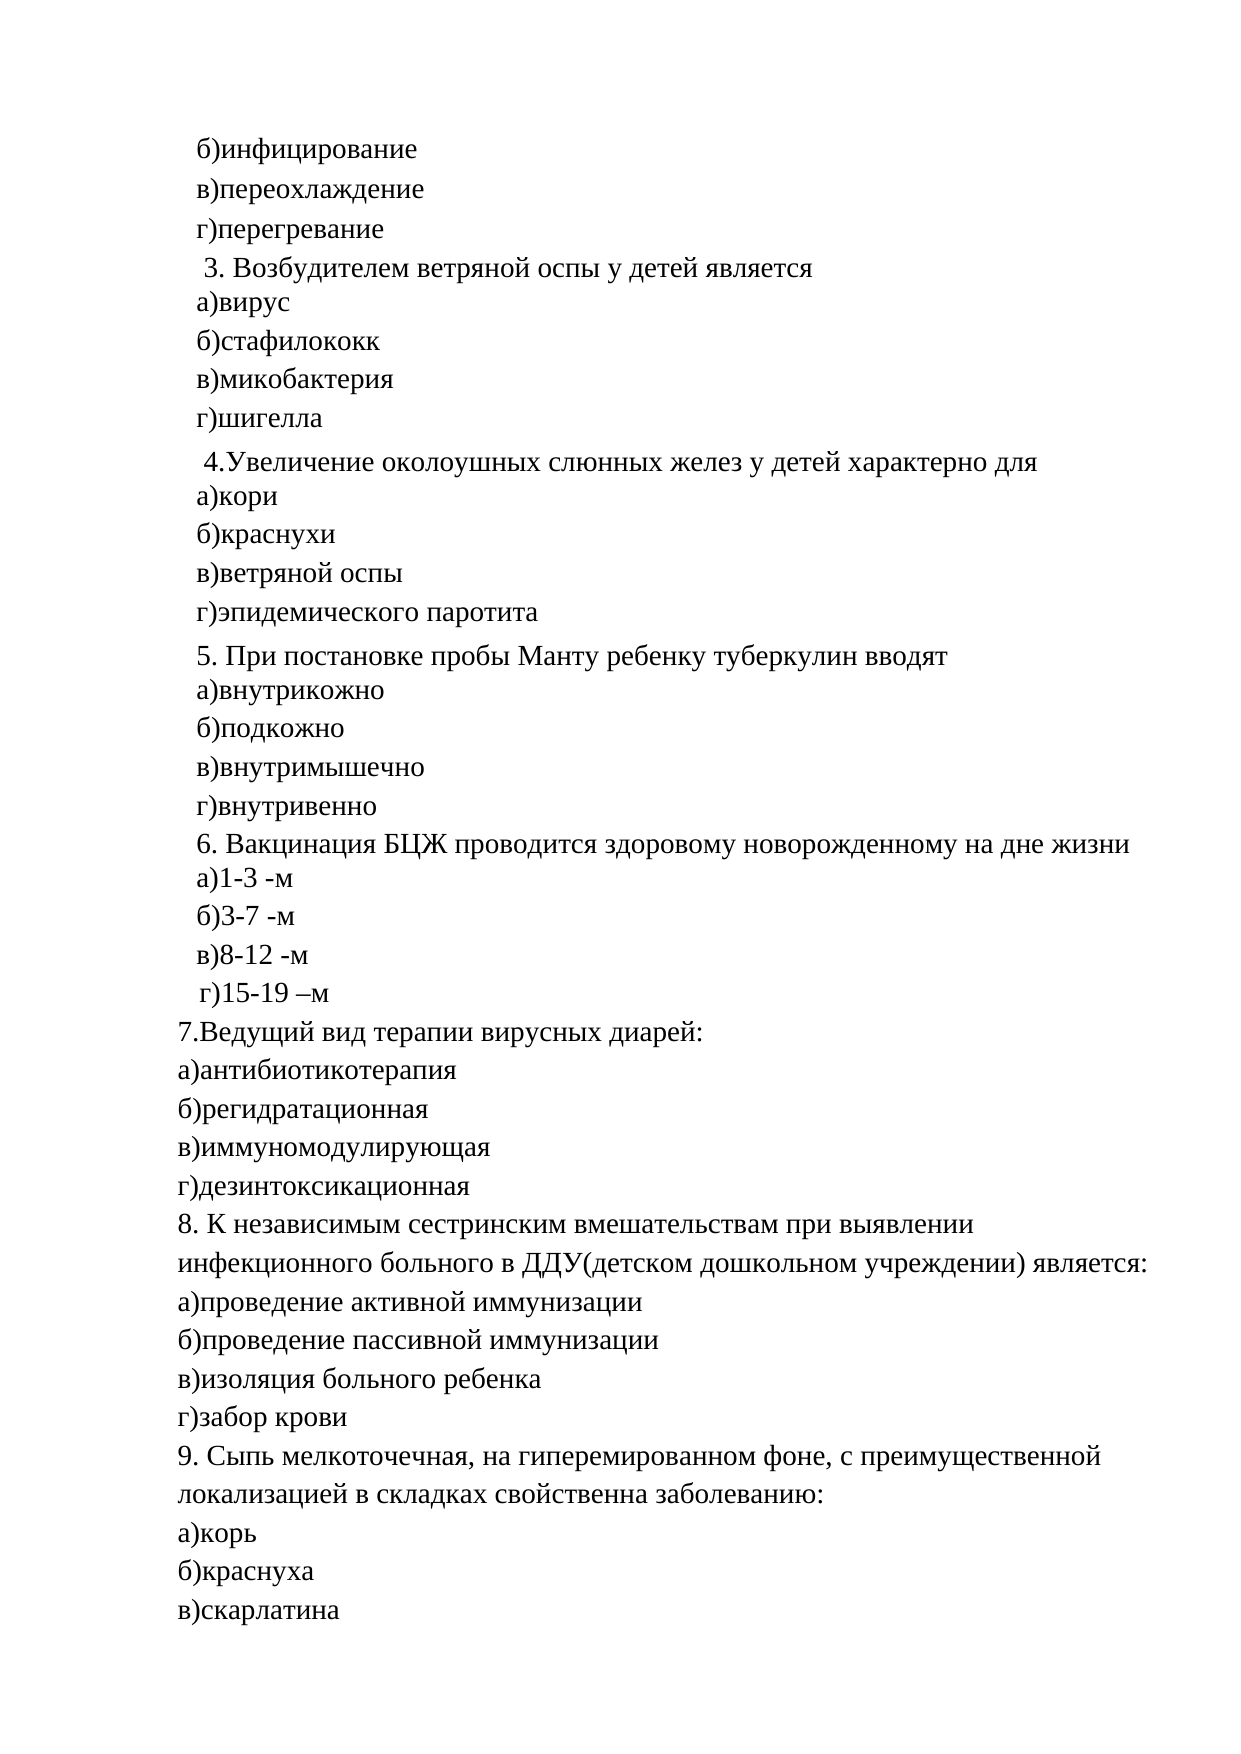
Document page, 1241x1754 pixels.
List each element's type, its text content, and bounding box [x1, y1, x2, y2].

text а)антибиотикотерапия [177, 1052, 1152, 1086]
text б)краснуха [177, 1553, 1152, 1587]
text а)корь [177, 1515, 1152, 1548]
text 7.Ведущий вид терапии вирусных диарей: [177, 1014, 1152, 1047]
text г)15-19 –м [177, 975, 1152, 1009]
text г)шигелла [196, 400, 1152, 433]
text в)ветряной оспы [196, 555, 1152, 589]
text а)проведение активной иммунизации [177, 1284, 1152, 1317]
text а)кори [196, 478, 1152, 512]
text 5. При постановке пробы Манту ребенку туберкулин вводят [196, 638, 1152, 672]
text 3. Возбудителем ветряной оспы у детей является [196, 251, 1152, 284]
text б)инфицирование [196, 131, 1152, 165]
text г)эпидемического паротита [196, 594, 1152, 627]
text 6. Вакцинация БЦЖ проводится здоровому новорожденному на дне жизни [196, 826, 1152, 860]
text 9. Сыпь мелкоточечная, на гиперемированном фоне, с преимущественной локализацией в складках свойственна заболеванию: [177, 1438, 1152, 1510]
text 4.Увеличение околоушных слюнных желез у детей характерно для [196, 444, 1152, 478]
text а)внутрикожно [196, 672, 1152, 706]
text в)внутримышечно [196, 749, 1152, 783]
text б)3-7 -м [196, 898, 1152, 932]
text б)регидратационная [177, 1091, 1152, 1124]
text в)8-12 -м [196, 937, 1152, 970]
text в)микобактерия [196, 361, 1152, 395]
text в)переохлаждение [196, 171, 1152, 204]
text в)иммуномодулирующая [177, 1129, 1152, 1163]
text в)изоляция больного ребенка [177, 1361, 1152, 1394]
text г)внутривенно [196, 788, 1152, 821]
text г)забор крови [177, 1399, 1152, 1433]
text б)стафилококк [196, 323, 1152, 356]
text б)краснухи [196, 517, 1152, 550]
text б)подкожно [196, 711, 1152, 744]
text а)вирус [196, 284, 1152, 318]
text 8. К независимым сестринским вмешательствам при выявлении инфекционного больного в ДДУ(детском дошкольном учреждении) является: [177, 1207, 1152, 1279]
text г)дезинтоксикационная [177, 1168, 1152, 1202]
text а)1-3 -м [196, 860, 1152, 893]
text г)перегревание [196, 211, 1152, 244]
text в)скарлатина [177, 1592, 1152, 1626]
text б)проведение пассивной иммунизации [177, 1322, 1152, 1356]
